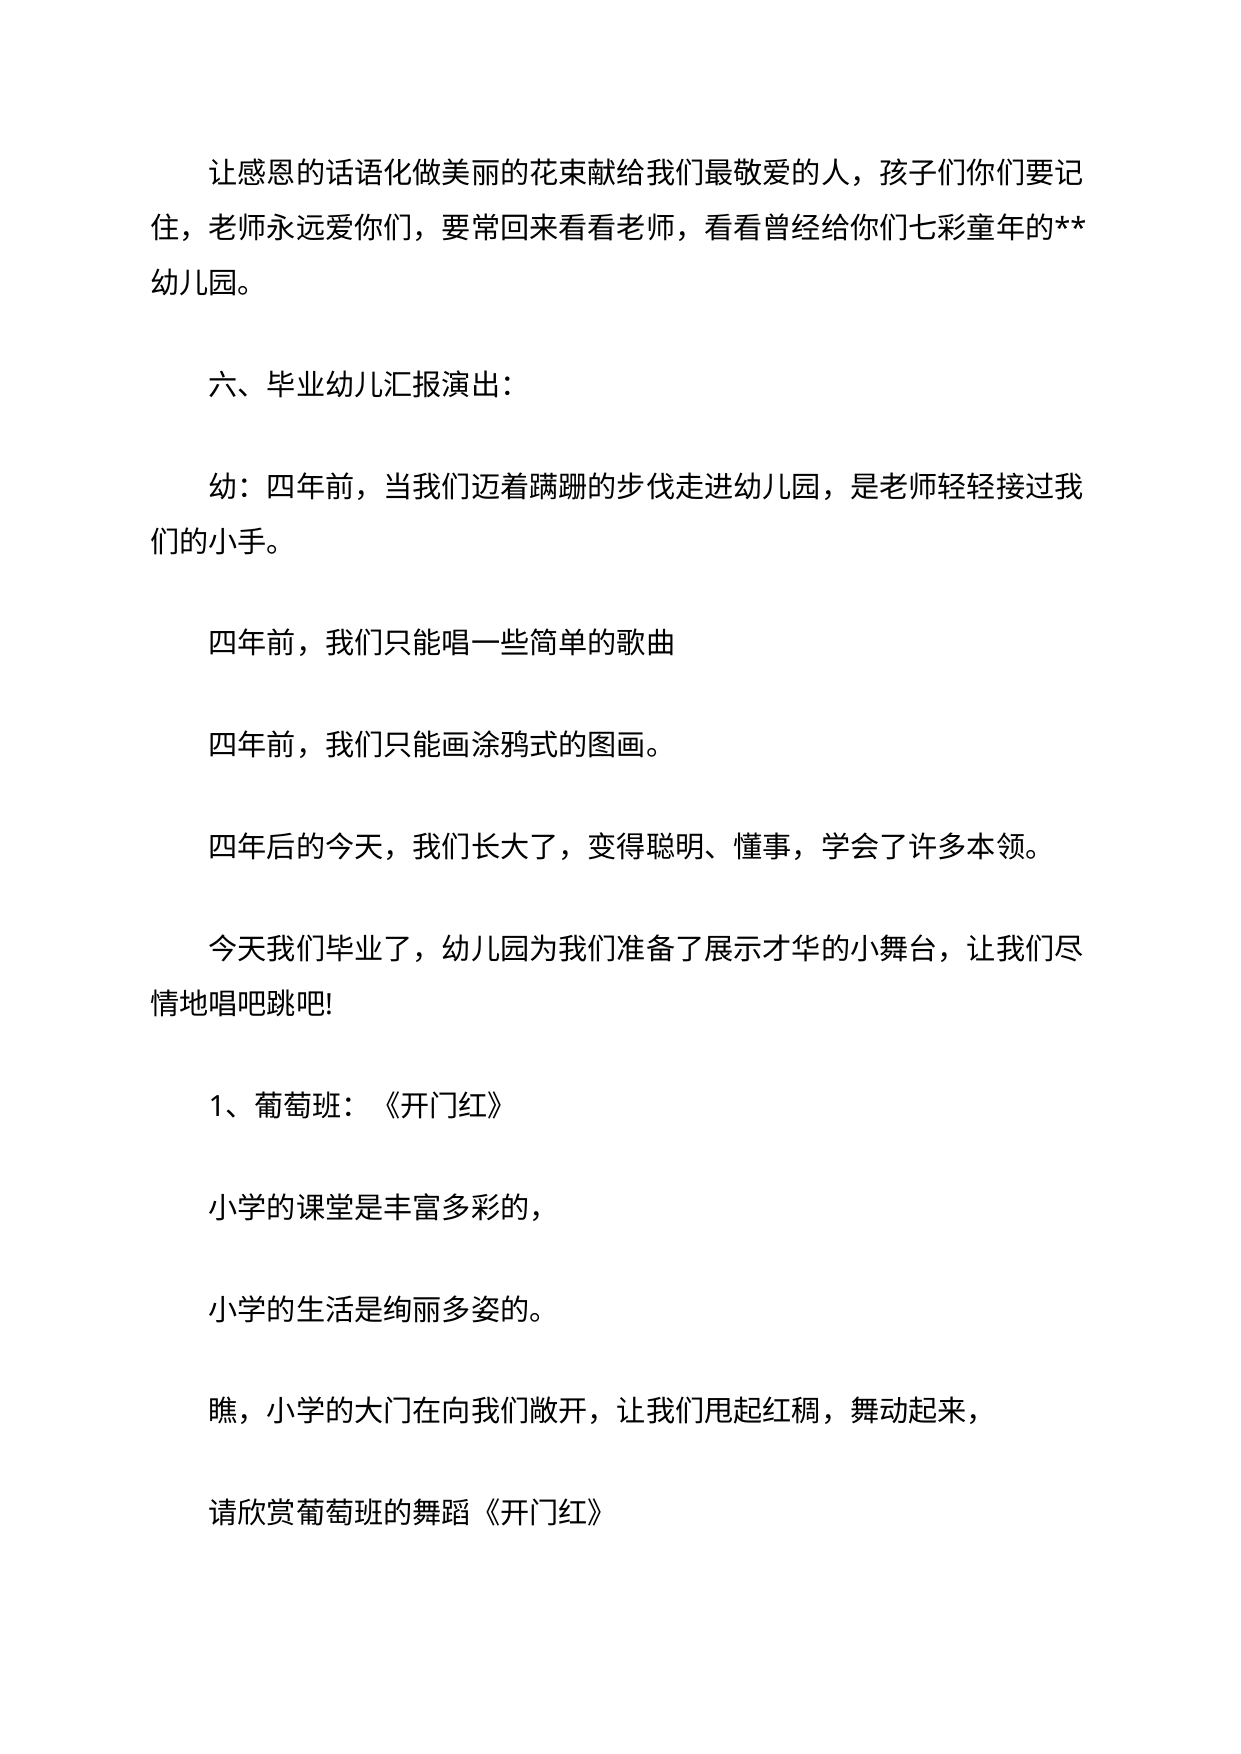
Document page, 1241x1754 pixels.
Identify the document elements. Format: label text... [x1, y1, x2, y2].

text 小学的课堂是丰富多彩的， [150, 1184, 1090, 1227]
text 幼：四年前，当我们迈着蹒跚的步伐走进幼儿园，是老师轻轻接过我们的小手。 [150, 463, 1090, 561]
text 请欣赏葡萄班的舞蹈《开门红》 [150, 1489, 1090, 1532]
text 四年前，我们只能唱一些简单的歌曲 [150, 620, 1090, 662]
text 1、葡萄班：《开门红》 [150, 1082, 1090, 1125]
text 让感恩的话语化做美丽的花束献给我们最敬爱的人，孩子们你们要记住，老师永远爱你们，要常回来看看老师，看看曾经给你们七彩童年的**幼儿园。 [150, 150, 1090, 302]
text 六、毕业幼儿汇报演出： [150, 362, 1090, 404]
text 瞧，小学的大门在向我们敞开，让我们甩起红稠，舞动起来， [150, 1388, 1090, 1430]
text 今天我们毕业了，幼儿园为我们准备了展示才华的小舞台，让我们尽情地唱吧跳吧! [150, 925, 1090, 1023]
text 小学的生活是绚丽多姿的。 [150, 1286, 1090, 1328]
text 四年前，我们只能画涂鸦式的图画。 [150, 722, 1090, 764]
text 四年后的今天，我们长大了，变得聪明、懂事，学会了许多本领。 [150, 824, 1090, 866]
